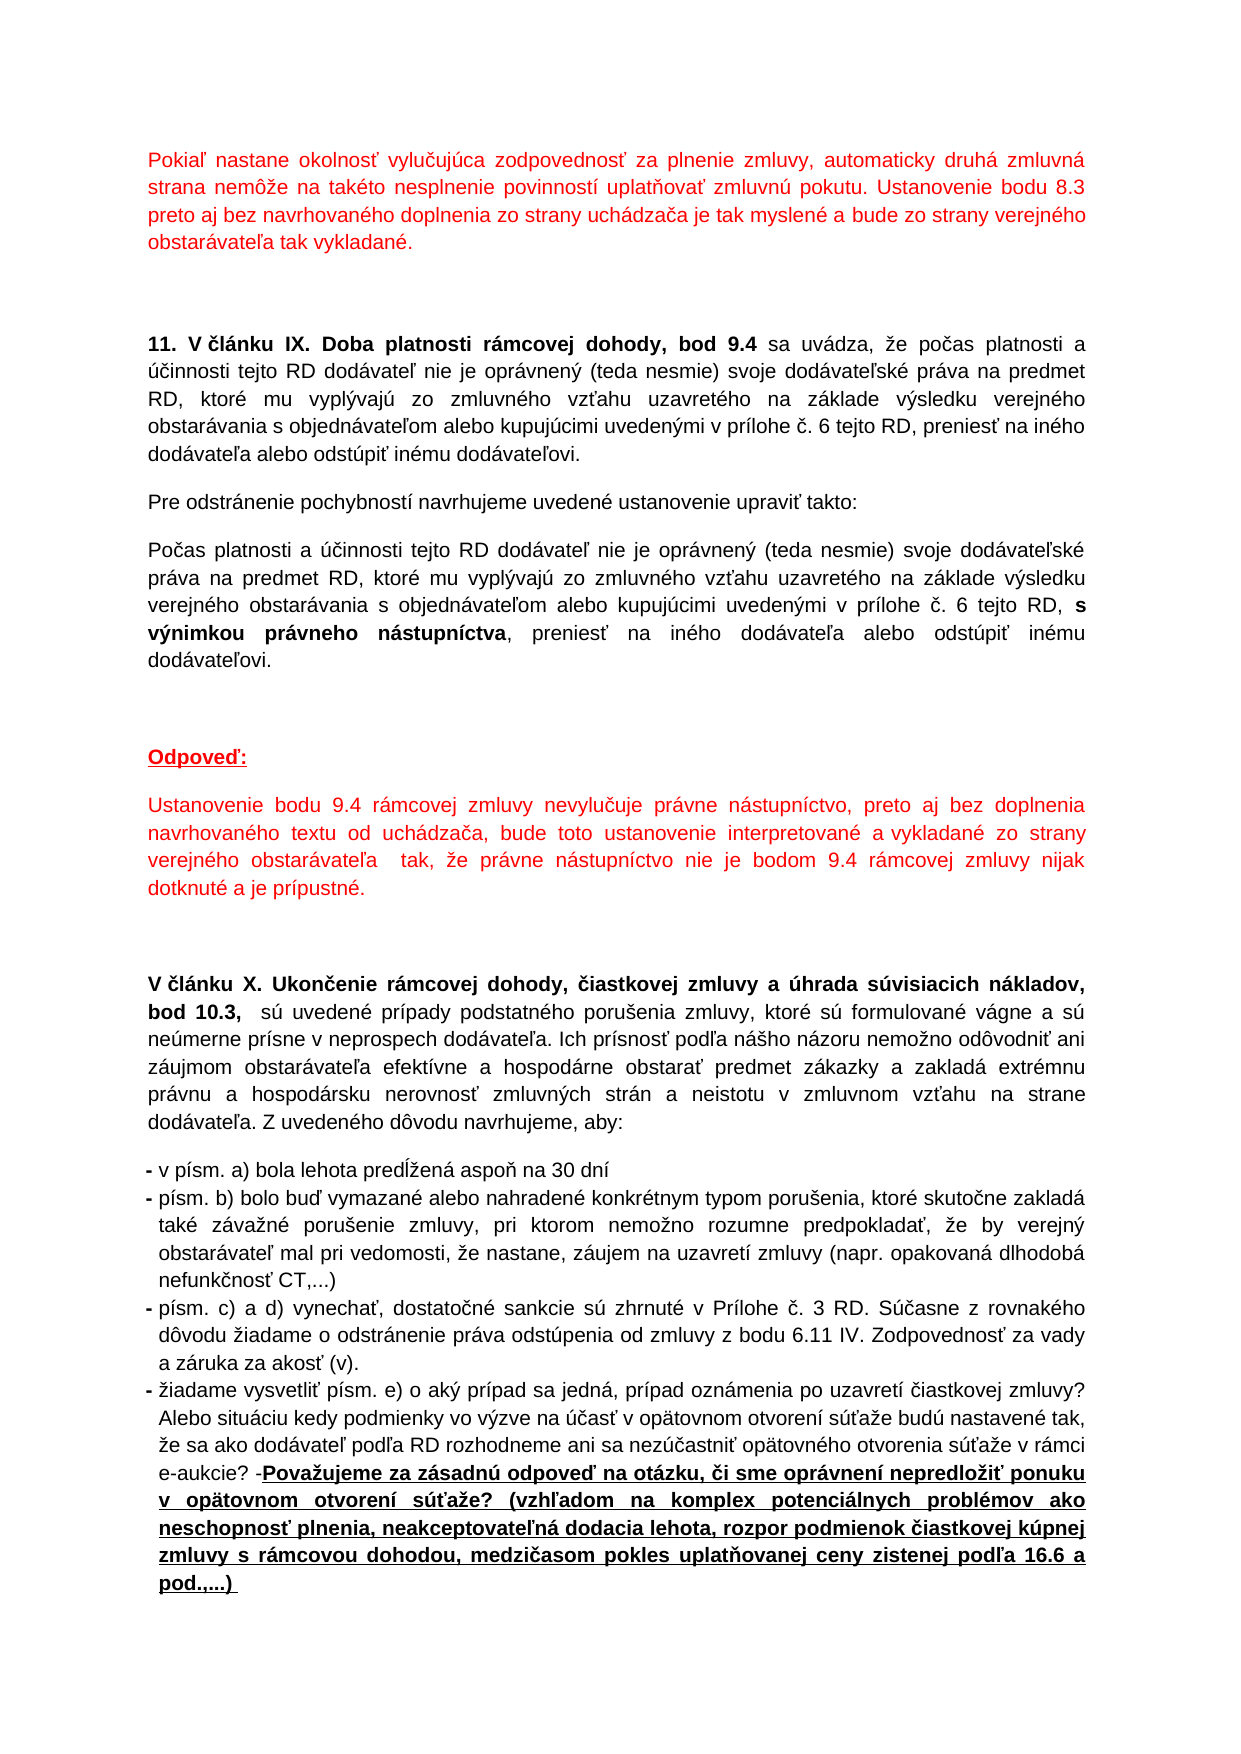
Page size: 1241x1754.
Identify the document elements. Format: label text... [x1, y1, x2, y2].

text Pre odstránenie pochybností navrhujeme uvedené ustanovenie upraviť takto: [148, 490, 1093, 514]
text 11. V článku IX. Doba platnosti rámcovej dohody, bod 9.4 sa uvádza, že počas platnosti a účinnosti tejto RD dodávateľ nie je oprávnený (teda nesmie) svoje dodávateľské práva na predmet RD, ktoré mu vyplývajú zo zmluvného vzťahu uzavretého na základe výsledku verejného obstarávania s objednávateľom alebo kupujúcimi uvedenými v prílohe č. 6 tejto RD, preniesť na iného dodávateľa alebo odstúpiť inému dodávateľovi. [148, 331, 1086, 465]
text Odpoveď: [148, 745, 1086, 769]
list v písm. a) bola lehota predĺžená aspoň na 30 dní [145, 1158, 1086, 1182]
list písm. c) a d) vynechať, dostatočné sankcie sú zhrnuté v Prílohe č. 3 RD. Súčasne z rovnakého dôvodu žiadame o odstránenie práva odstúpenia od zmluvy z bodu 6.11 IV. Zodpovednosť za vady a záruka za akosť (v). [145, 1296, 1086, 1374]
text Pokiaľ nastane okolnosť vylučujúca zodpovednosť za plnenie zmluvy, automaticky druhá zmluvná strana nemôže na takéto nesplnenie povinností uplatňovať zmluvnú pokutu. Ustanovenie bodu 8.3 preto aj bez navrhovaného doplnenia zo strany uchádzača je tak myslené a bude zo strany verejného obstarávateľa tak vykladané. [148, 148, 1086, 254]
text V článku X. Ukončenie rámcovej dohody, čiastkovej zmluvy a úhrada súvisiacich nákladov, bod 10.3, sú uvedené prípady podstatného porušenia zmluvy, ktoré sú formulované vágne a sú neúmerne prísne v neprospech dodávateľa. Ich prísnosť podľa nášho názoru nemožno odôvodniť ani záujmom obstarávateľa efektívne a hospodárne obstarať predmet zákazky a zakladá extrémnu právnu a hospodársku nerovnosť zmluvných strán a neistotu v zmluvnom vzťahu na strane dodávateľa. Z uvedeného dôvodu navrhujeme, aby: [148, 972, 1086, 1134]
list žiadame vysvetliť písm. e) o aký prípad sa jedná, prípad oznámenia po uzavretí čiastkovej zmluvy? Alebo situáciu kedy podmienky vo výzve na účasť v opätovnom otvorení súťaže budú nastavené tak, že sa ako dodávateľ podľa RD rozhodneme ani sa nezúčastniť opätovného otvorenia súťaže v rámci e-aukcie? -Považujeme za zásadnú odpoveď na otázku, či sme oprávnení nepredložiť ponuku v opätovnom otvorení súťaže? (vzhľadom na komplex potenciálnych problémov ako neschopnosť plnenia, neakceptovateľná dodacia lehota, rozpor podmienok čiastkovej kúpnej zmluvy s rámcovou dohodou, medzičasom pokles uplatňovanej ceny zistenej podľa 16.6 a pod.,...) [145, 1378, 1086, 1594]
text Ustanovenie bodu 9.4 rámcovej zmluvy nevylučuje právne nástupníctvo, preto aj bez doplnenia navrhovaného textu od uchádzača, bude toto ustanovenie interpretované a vykladané zo strany verejného obstarávateľa tak, že právne nástupníctvo nie je bodom 9.4 rámcovej zmluvy nijak dotknuté a je prípustné. [148, 793, 1086, 899]
text Počas platnosti a účinnosti tejto RD dodávateľ nie je oprávnený (teda nesmie) svoje dodávateľské práva na predmet RD, ktoré mu vyplývajú zo zmluvného vzťahu uzavretého na základe výsledku verejného obstarávania s objednávateľom alebo kupujúcimi uvedenými v prílohe č. 6 tejto RD, s výnimkou právneho nástupníctva, preniesť na iného dodávateľa alebo odstúpiť inému dodávateľovi. [148, 538, 1086, 672]
list písm. b) bolo buď vymazané alebo nahradené konkrétnym typom porušenia, ktoré skutočne zakladá také závažné porušenie zmluvy, pri ktorom nemožno rozumne predpokladať, že by verejný obstarávateľ mal pri vedomosti, že nastane, záujem na uzavretí zmluvy (napr. opakovaná dlhodobá nefunkčnosť CT,...) [145, 1186, 1086, 1292]
